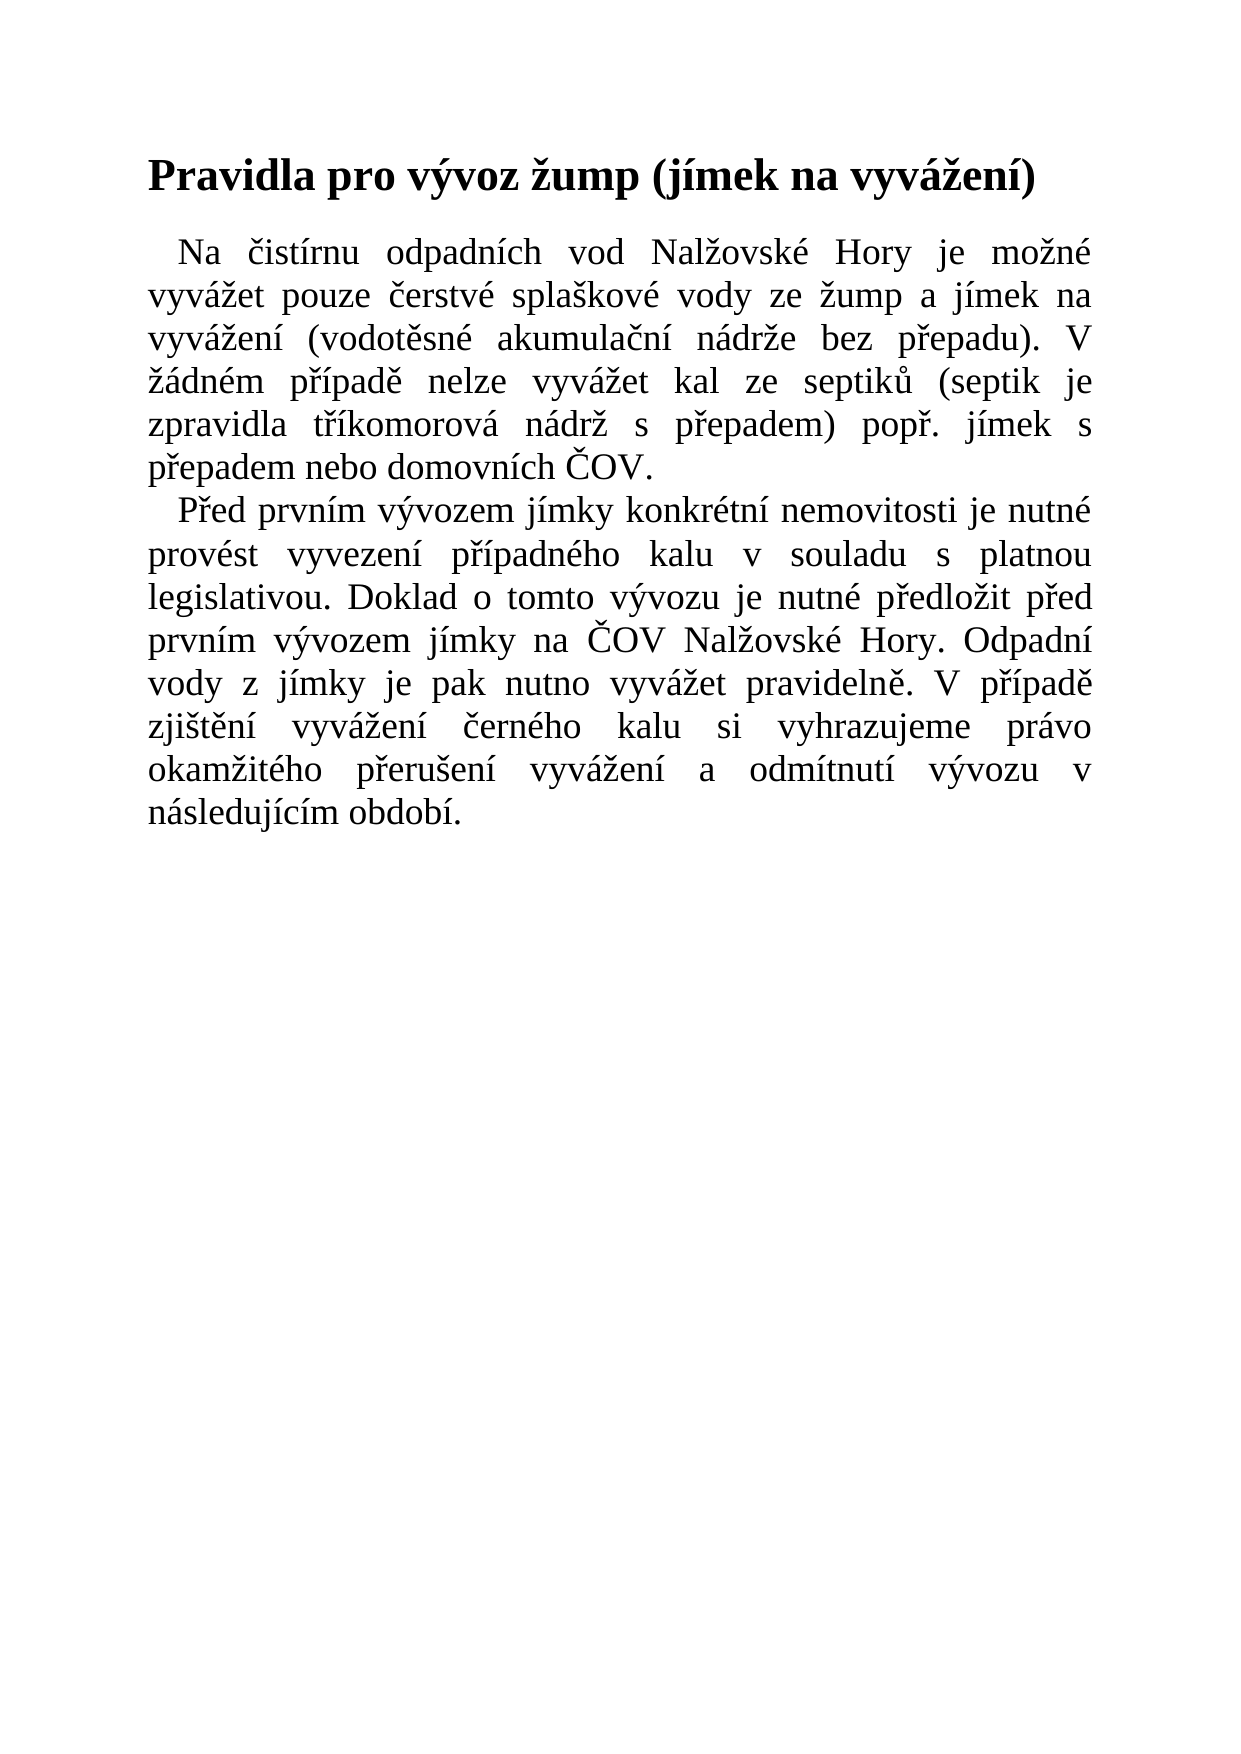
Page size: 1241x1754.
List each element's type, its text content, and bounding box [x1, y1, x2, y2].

text Na čistírnu odpadních vod Nalžovské Hory je možné vyvážet pouze čerstvé splaškové vody ze žump a jímek na vyvážení (vodotěsné akumulační nádrže bez přepadu). V žádném případě nelze vyvážet kal ze septiků (septik je zpravidla tříkomorová nádrž s přepadem) popř. jímek s přepadem nebo domovních ČOV. [148, 229, 1093, 488]
text Pravidla pro vývoz žump (jímek na vyvážení) [148, 148, 1093, 200]
text Před prvním vývozem jímky konkrétní nemovitosti je nutné provést vyvezení případného kalu v souladu s platnou legislativou. Doklad o tomto vývozu je nutné předložit před prvním vývozem jímky na ČOV Nalžovské Hory. Odpadní vody z jímky je pak nutno vyvážet pravidelně. V případě zjištění vyvážení černého kalu si vyhrazujeme právo okamžitého přerušení vyvážení a odmítnutí vývozu v následujícím období. [148, 488, 1093, 833]
